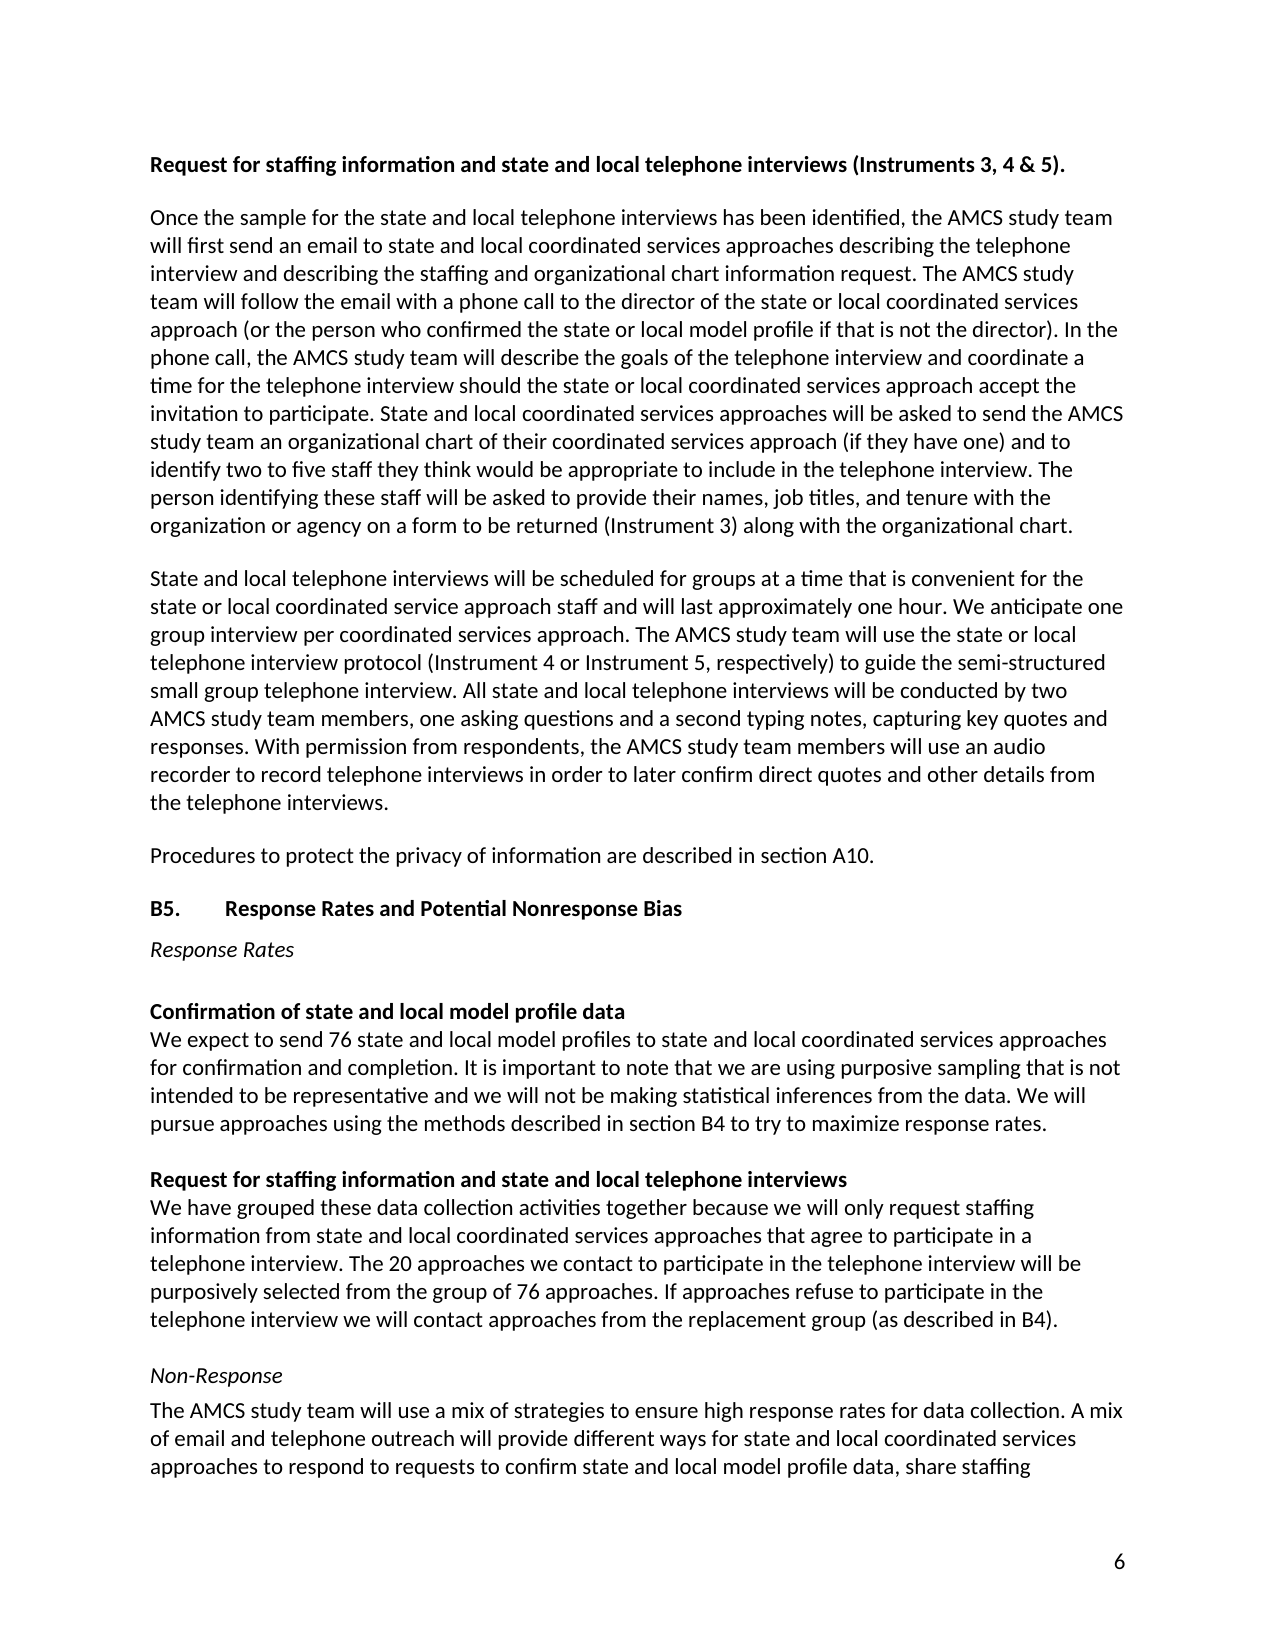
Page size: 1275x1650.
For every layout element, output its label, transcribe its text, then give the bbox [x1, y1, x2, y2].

text Request for staffing information and state and local telephone interviews (Instruments 3, 4 & 5). [150, 150, 1125, 178]
text We expect to send 76 state and local model profiles to state and local coordinated services approaches for confirmation and completion. It is important to note that we are using purposive sampling that is not intended to be representative and we will not be making statistical inferences from the data. We will pursue approaches using the methods described in section B4 to try to maximize response rates. [150, 1025, 1125, 1137]
text Once the sample for the state and local telephone interviews has been identified, the AMCS study team will first send an email to state and local coordinated services approaches describing the telephone interview and describing the staffing and organizational chart information request. The AMCS study team will follow the email with a phone call to the director of the state or local coordinated services approach (or the person who confirmed the state or local model profile if that is not the director). In the phone call, the AMCS study team will describe the goals of the telephone interview and coordinate a time for the telephone interview should the state or local coordinated services approach accept the invitation to participate. State and local coordinated services approaches will be asked to send the AMCS study team an organizational chart of their coordinated services approach (if they have one) and to identify two to five staff they think would be appropriate to include in the telephone interview. The person identifying these staff will be asked to provide their names, job titles, and tenure with the organization or agency on a form to be returned (Instrument 3) along with the organizational chart. [150, 203, 1125, 539]
text B5. Response Rates and Potential Nonresponse Bias [150, 894, 1125, 922]
text Non-Response [150, 1362, 1125, 1389]
text State and local telephone interviews will be scheduled for groups at a time that is convenient for the state or local coordinated service approach staff and will last approximately one hour. We anticipate one group interview per coordinated services approach. The AMCS study team will use the state or local telephone interview protocol (Instrument 4 or Instrument 5, respectively) to guide the semi-structured small group telephone interview. All state and local telephone interviews will be conducted by two AMCS study team members, one asking questions and a second typing notes, capturing key quotes and responses. With permission from respondents, the AMCS study team members will use an audio recorder to record telephone interviews in order to later confirm direct quotes and other details from the telephone interviews. [150, 564, 1125, 816]
text Confirmation of state and local model profile data [150, 997, 1125, 1025]
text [150, 1396, 1125, 1480]
text Request for staffing information and state and local telephone interviews [150, 1165, 1125, 1193]
text Procedures to protect the privacy of information are described in section A10. [150, 841, 1125, 869]
text We have grouped these data collection activities together because we will only request staffing information from state and local coordinated services approaches that agree to participate in a telephone interview. The 20 approaches we contact to participate in the telephone interview will be purposively selected from the group of 76 approaches. If approaches refuse to participate in the telephone interview we will contact approaches from the replacement group (as described in B4). [150, 1193, 1125, 1333]
text Response Rates [150, 935, 1125, 963]
